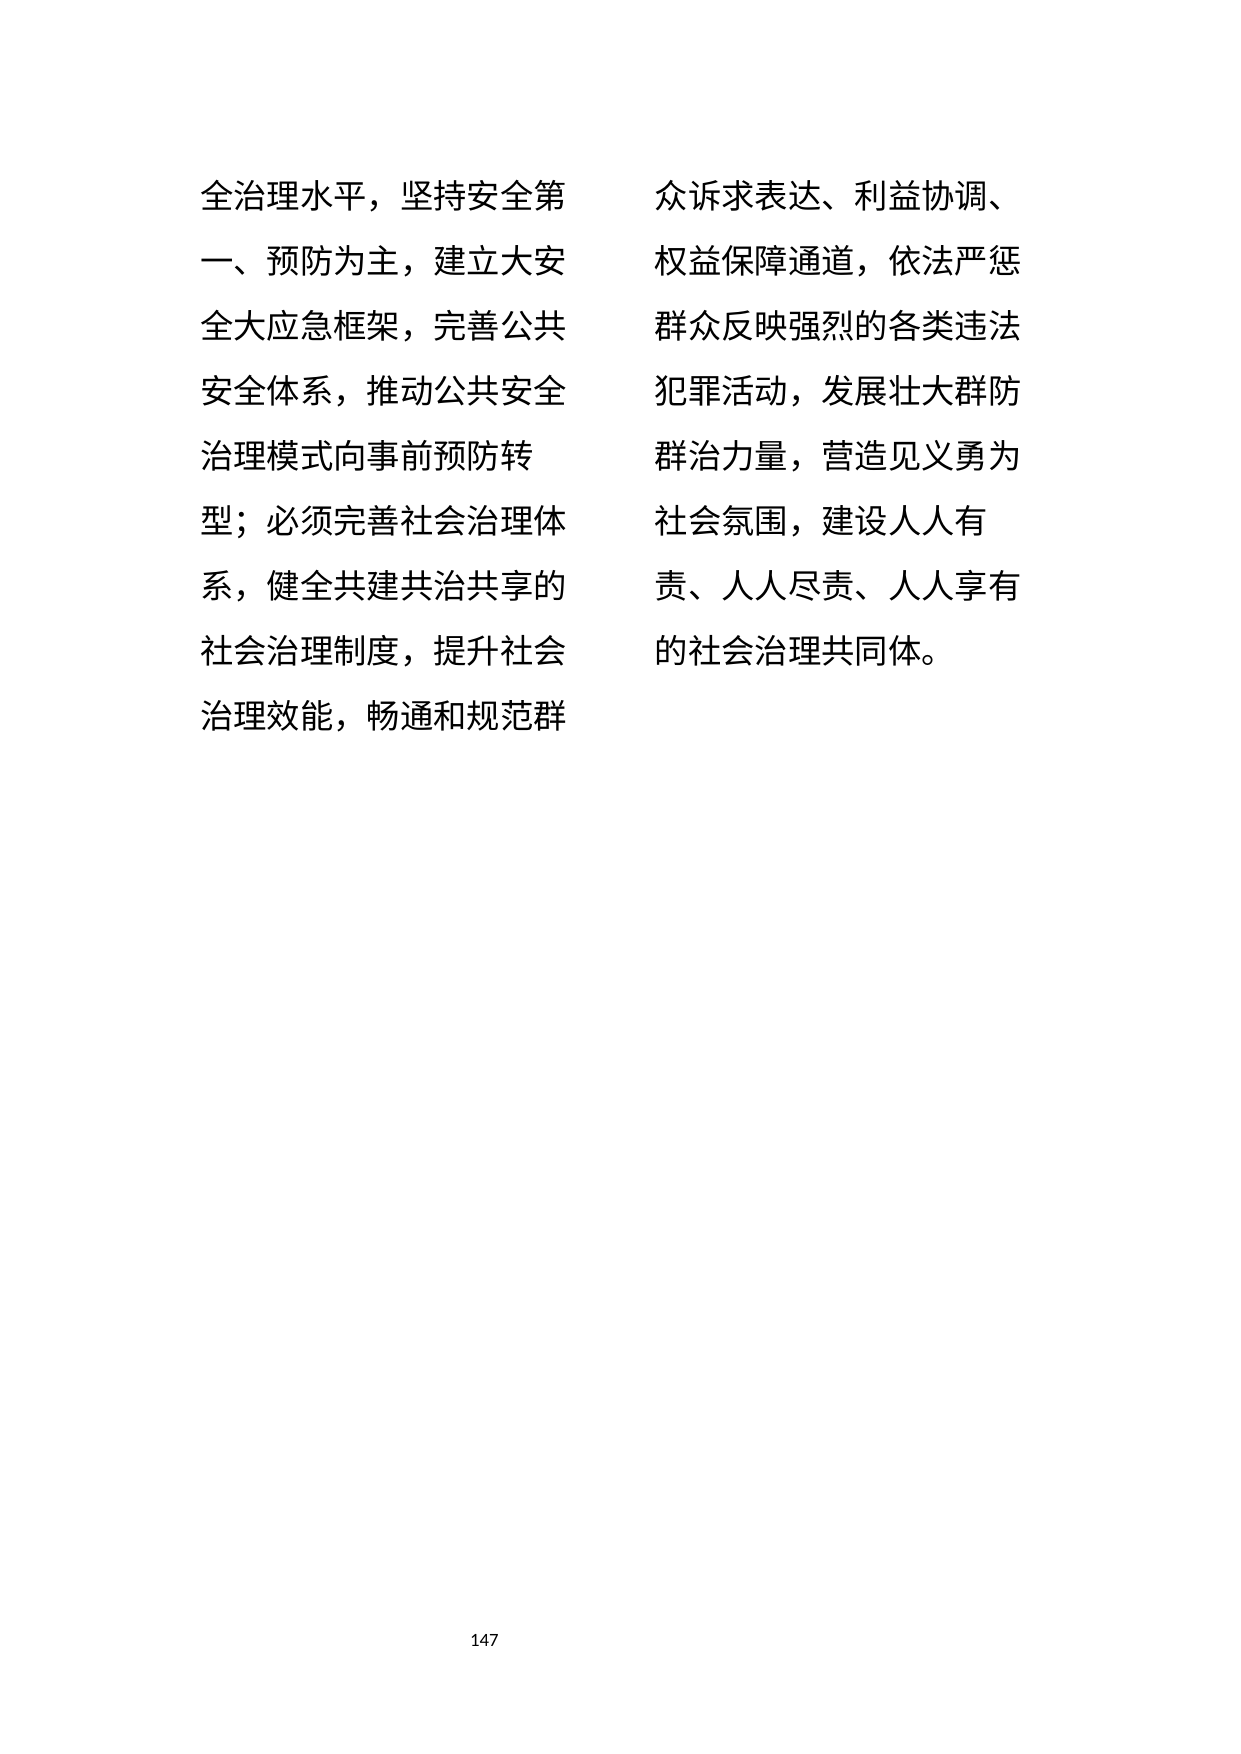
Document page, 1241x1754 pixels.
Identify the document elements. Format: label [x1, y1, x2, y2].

text [200, 162, 585, 747]
text [654, 162, 1040, 682]
